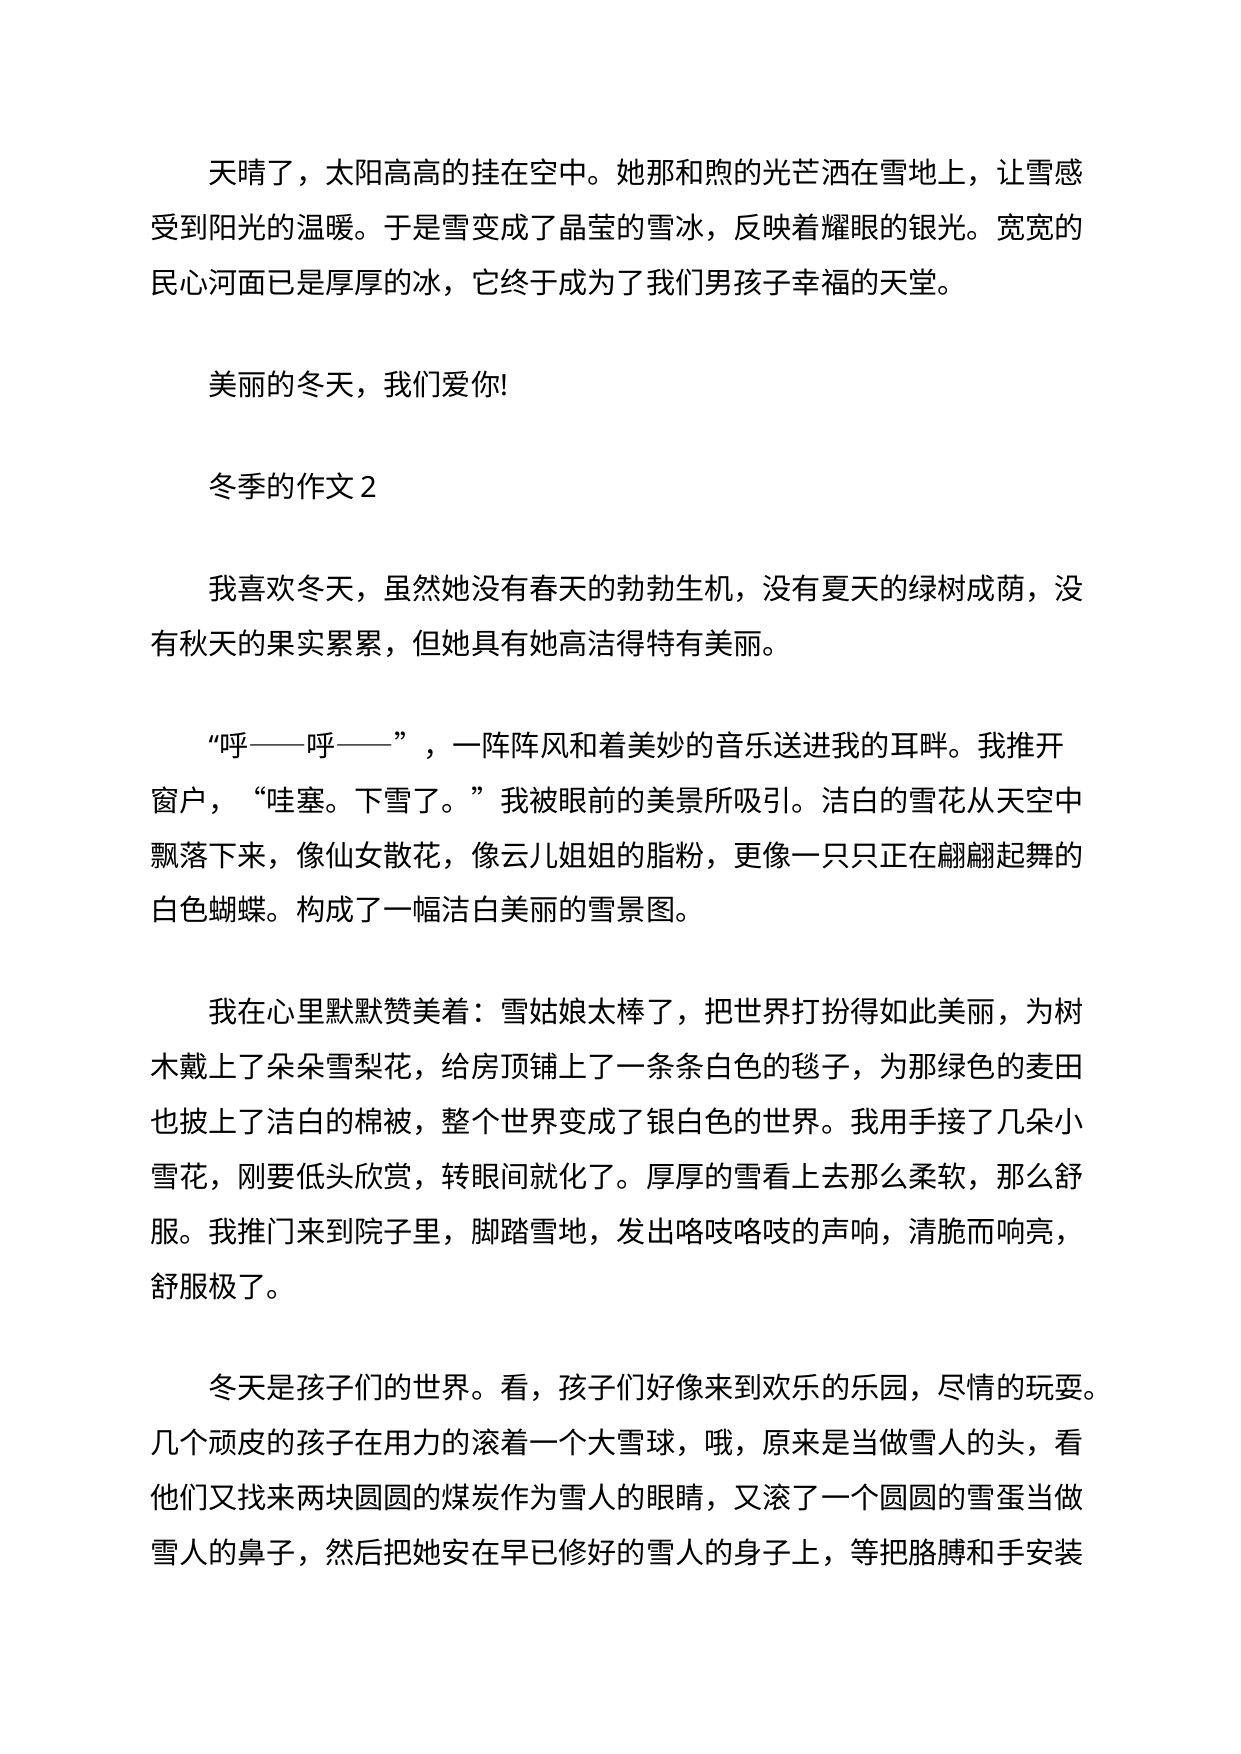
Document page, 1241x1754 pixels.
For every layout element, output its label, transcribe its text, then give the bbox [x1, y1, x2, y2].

text “呼——呼——”，一阵阵风和着美妙的音乐送进我的耳畔。我推开窗户，“哇塞。下雪了。”我被眼前的美景所吸引。洁白的雪花从天空中飘落下来，像仙女散花，像云儿姐姐的脂粉，更像一只只正在翩翩起舞的白色蝴蝶。构成了一幅洁白美丽的雪景图。 [150, 722, 1090, 929]
text 冬季的作文2 [150, 463, 1090, 506]
text 美丽的冬天，我们爱你! [150, 362, 1090, 404]
text 天晴了，太阳高高的挂在空中。她那和煦的光芒洒在雪地上，让雪感受到阳光的温暖。于是雪变成了晶莹的雪冰，反映着耀眼的银光。宽宽的民心河面已是厚厚的冰，它终于成为了我们男孩子幸福的天堂。 [150, 150, 1090, 302]
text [150, 1365, 1090, 1572]
text 我在心里默默赞美着：雪姑娘太棒了，把世界打扮得如此美丽，为树木戴上了朵朵雪梨花，给房顶铺上了一条条白色的毯子，为那绿色的麦田也披上了洁白的棉被，整个世界变成了银白色的世界。我用手接了几朵小雪花，刚要低头欣赏，转眼间就化了。厚厚的雪看上去那么柔软，那么舒服。我推门来到院子里，脚踏雪地，发出咯吱咯吱的声响，清脆而响亮，舒服极了。 [150, 989, 1090, 1306]
text 我喜欢冬天，虽然她没有春天的勃勃生机，没有夏天的绿树成荫，没有秋天的果实累累，但她具有她高洁得特有美丽。 [150, 566, 1090, 663]
